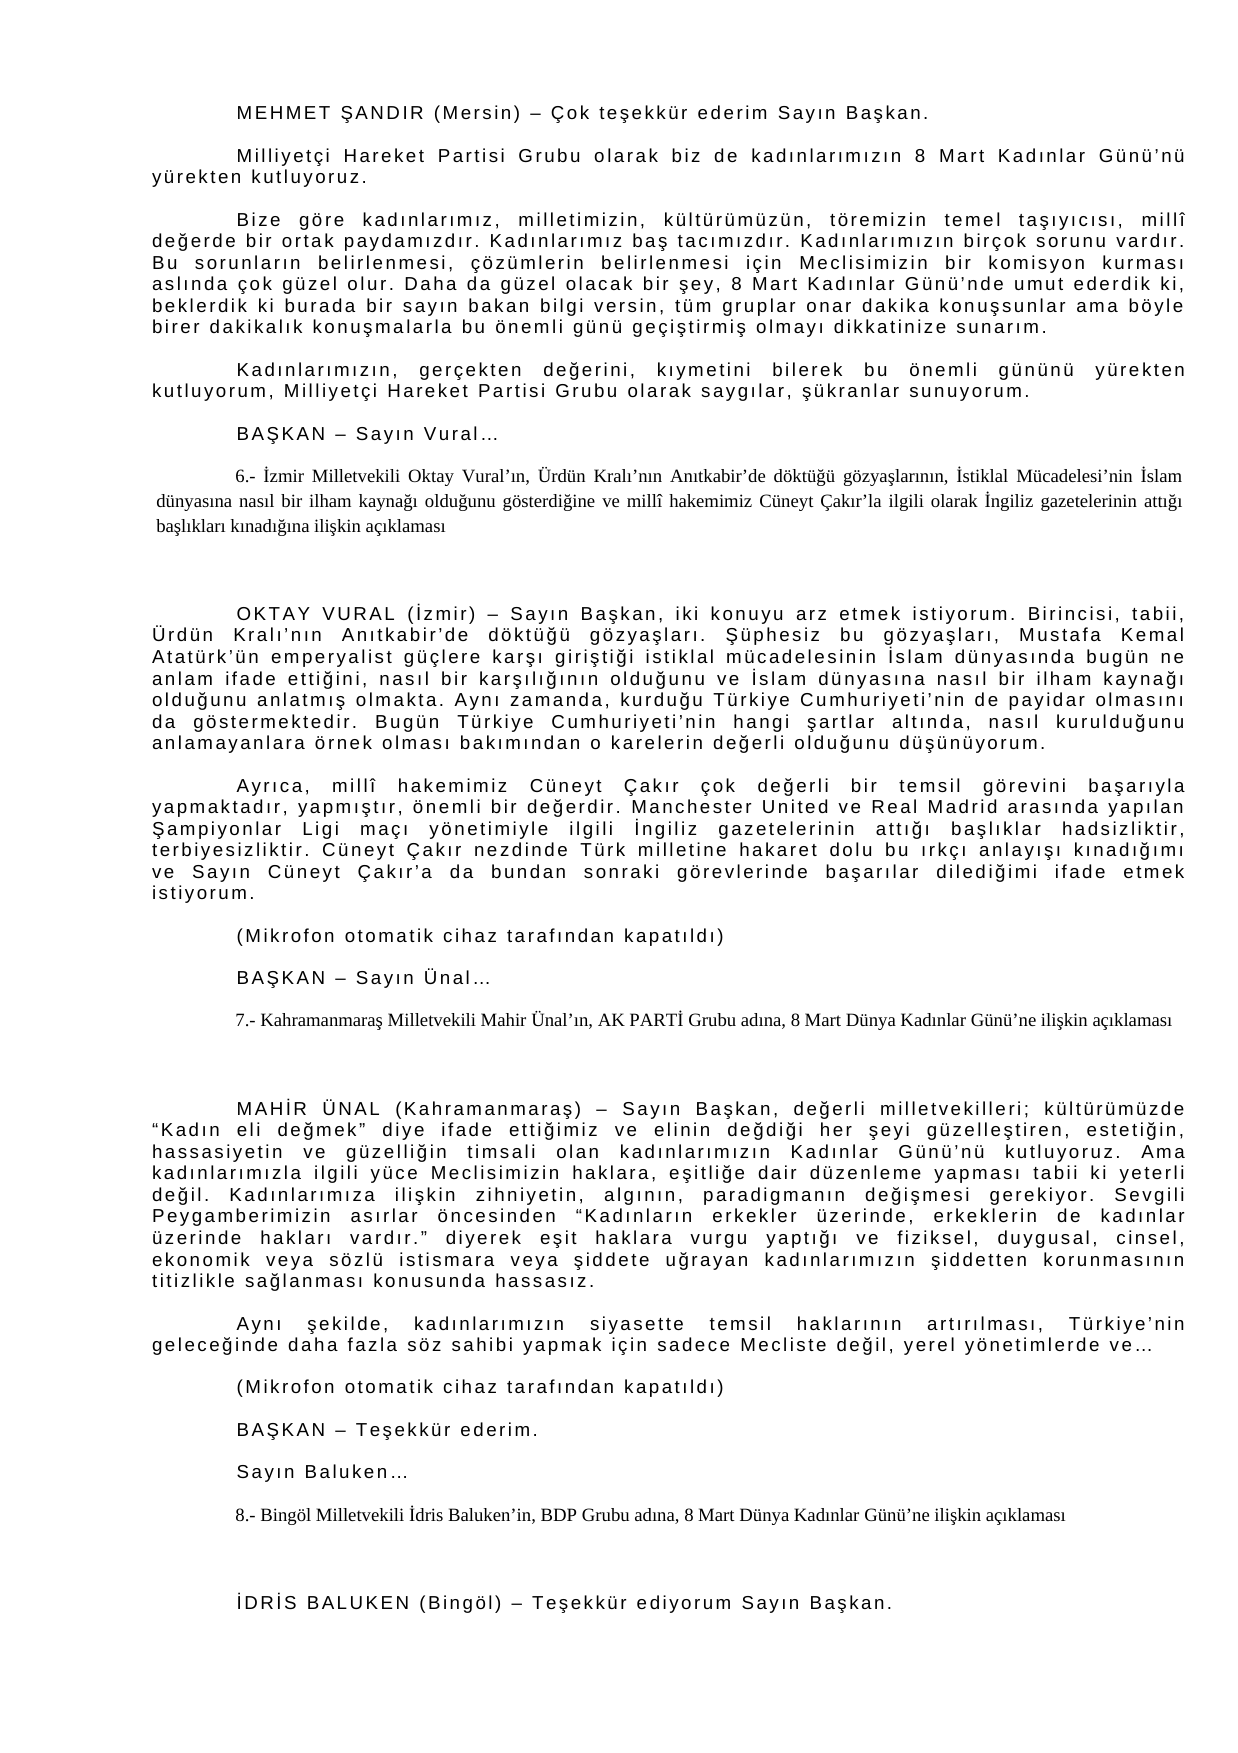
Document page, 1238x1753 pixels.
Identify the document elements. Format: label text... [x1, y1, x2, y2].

text MEHMET ŞANDIR (Mersin) – Çok teşekkür ederim Sayın Başkan. [152, 102, 1186, 124]
text Milliyetçi Hareket Partisi Grubu olarak biz de kadınlarımızın 8 Mart Kadınlar Günü’nü yürekten kutluyoruz. [152, 144, 1186, 188]
text Kadınlarımızın, gerçekten değerini, kıymetini bilerek bu önemli gününü yürekten kutluyorum, Milliyetçi Hareket Partisi Grubu olarak saygılar, şükranlar sunuyorum. [152, 359, 1186, 402]
text OKTAY VURAL (İzmir) – Sayın Başkan, iki konuyu arz etmek istiyorum. Birincisi, tabii, Ürdün Kralı’nın Anıtkabir’de döktüğü gözyaşları. Şüphesiz bu gözyaşları, Mustafa Kemal Atatürk’ün emperyalist güçlere karşı giriştiği istiklal mücadelesinin İslam dünyasında bugün ne anlam ifade ettiğini, nasıl bir karşılığının olduğunu ve İslam dünyasına nasıl bir ilham kaynağı olduğunu anlatmış olmakta. Aynı zamanda, kurduğu Türkiye Cumhuriyeti’nin de payidar olmasını da göstermektedir. Bugün Türkiye Cumhuriyeti’nin hangi şartlar altında, nasıl kurulduğunu anlamayanlara örnek olması bakımından o karelerin değerli olduğunu düşünüyorum. [152, 603, 1186, 753]
text BAŞKAN – Teşekkür ederim. [152, 1419, 1186, 1440]
text (Mikrofon otomatik cihaz tarafından kapatıldı) [152, 1376, 1186, 1398]
text 8.- Bingöl Milletvekili İdris Baluken’in, BDP Grubu adına, 8 Mart Dünya Kadınlar Günü’ne ilişkin açıklaması [156, 1503, 1184, 1525]
text İDRİS BALUKEN (Bingöl) – Teşekkür ediyorum Sayın Başkan. [148, 1591, 1186, 1613]
text (Mikrofon otomatik cihaz tarafından kapatıldı) [152, 924, 1186, 946]
text Aynı şekilde, kadınlarımızın siyasette temsil haklarının artırılması, Türkiye’nin geleceğinde daha fazla söz sahibi yapmak için sadece Mecliste değil, yerel yönetimlerde ve… [152, 1312, 1186, 1355]
text Ayrıca, millî hakemimiz Cüneyt Çakır çok değerli bir temsil görevini başarıyla yapmaktadır, yapmıştır, önemli bir değerdir. Manchester United ve Real Madrid arasında yapılan Şampiyonlar Ligi maçı yönetimiyle ilgili İngiliz gazetelerinin attığı başlıklar hadsizliktir, terbiyesizliktir. Cüneyt Çakır nezdinde Türk milletine hakaret dolu bu ırkçı anlayışı kınadığımı ve Sayın Cüneyt Çakır’a da bundan sonraki görevlerinde başarılar dilediğimi ifade etmek istiyorum. [152, 774, 1186, 904]
text BAŞKAN – Sayın Vural… [152, 423, 1186, 444]
text 6.- İzmir Milletvekili Oktay Vural’ın, Ürdün Kralı’nın Anıtkabir’de döktüğü gözyaşlarının, İstiklal Mücadelesi’nin İslam dünyasına nasıl bir ilham kaynağı olduğunu gösterdiğine ve millî hakemimiz Cüneyt Çakır’la ilgili olarak İngiliz gazetelerinin attığı başlıkları kınadığına ilişkin açıklaması [156, 465, 1184, 536]
text BAŞKAN – Sayın Ünal… [152, 967, 1186, 988]
text 7.- Kahramanmaraş Milletvekili Mahir Ünal’ın, AK PARTİ Grubu adına, 8 Mart Dünya Kadınlar Günü’ne ilişkin açıklaması [156, 1009, 1184, 1031]
text MAHİR ÜNAL (Kahramanmaraş) – Sayın Başkan, değerli milletvekilleri; kültürümüzde “Kadın eli değmek” diye ifade ettiğimiz ve elinin değdiği her şeyi güzelleştiren, estetiğin, hassasiyetin ve güzelliğin timsali olan kadınlarımızın Kadınlar Günü’nü kutluyoruz. Ama kadınlarımızla ilgili yüce Meclisimizin haklara, eşitliğe dair düzenleme yapması tabii ki yeterli değil. Kadınlarımıza ilişkin zihniyetin, algının, paradigmanın değişmesi gerekiyor. Sevgili Peygamberimizin asırlar öncesinden “Kadınların erkekler üzerinde, erkeklerin de kadınlar üzerinde hakları vardır.” diyerek eşit haklara vurgu yaptığı ve fiziksel, duygusal, cinsel, ekonomik veya sözlü istismara veya şiddete uğrayan kadınlarımızın şiddetten korunmasının titizlikle sağlanması konusunda hassasız. [152, 1097, 1186, 1291]
text Sayın Baluken… [152, 1461, 1186, 1483]
text Bize göre kadınlarımız, milletimizin, kültürümüzün, töremizin temel taşıyıcısı, millî değerde bir ortak paydamızdır. Kadınlarımız baş tacımızdır. Kadınlarımızın birçok sorunu vardır. Bu sorunların belirlenmesi, çözümlerin belirlenmesi için Meclisimizin bir komisyon kurması aslında çok güzel olur. Daha da güzel olacak bir şey, 8 Mart Kadınlar Günü’nde umut ederdik ki, beklerdik ki burada bir sayın bakan bilgi versin, tüm gruplar onar dakika konuşsunlar ama böyle birer dakikalık konuşmalarla bu önemli günü geçiştirmiş olmayı dikkatinize sunarım. [152, 208, 1186, 338]
